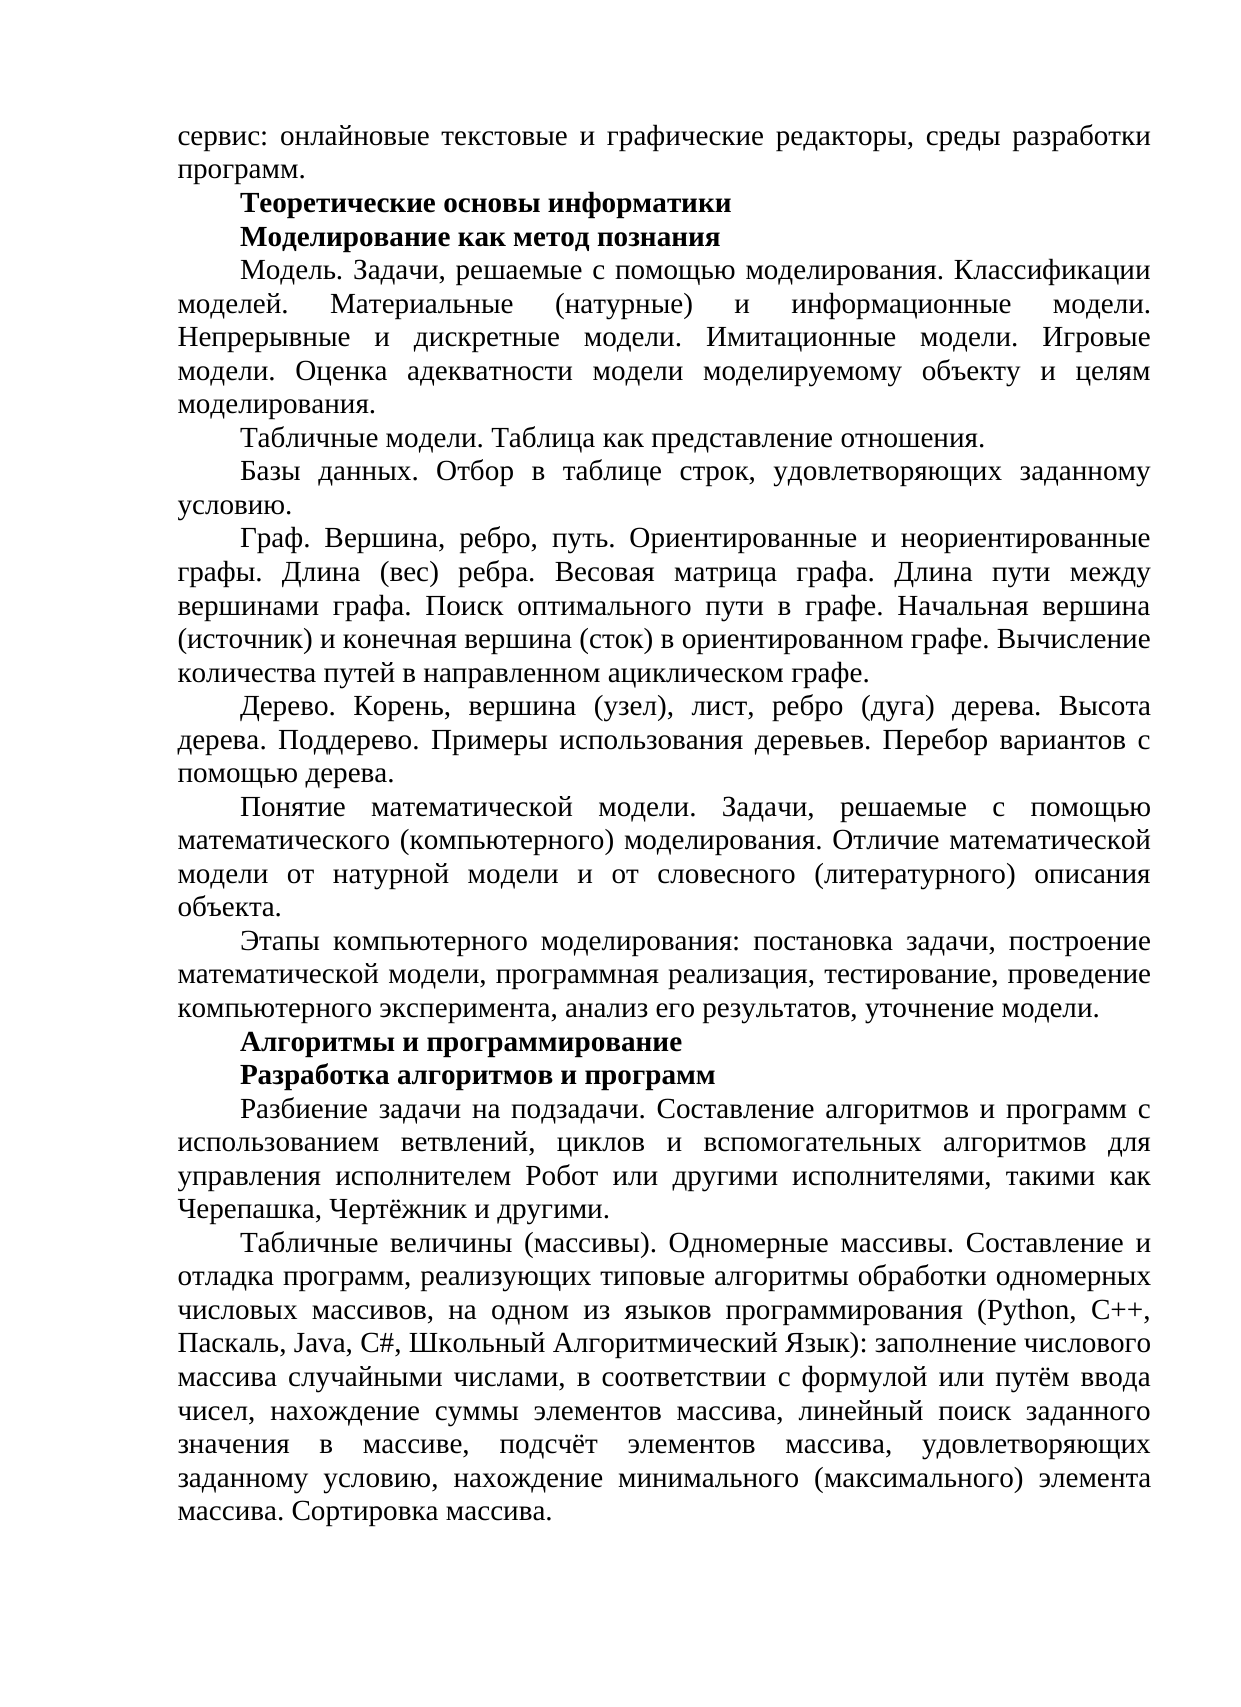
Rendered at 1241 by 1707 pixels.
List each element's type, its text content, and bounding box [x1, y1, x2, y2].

text Базы данных. Отбор в таблице строк, удовлетворяющих заданному условию. [177, 453, 1152, 521]
text Моделирование как метод познания [177, 219, 1152, 252]
text Дерево. Корень, вершина (узел), лист, ребро (дуга) дерева. Высота дерева. Поддерево. Примеры использования деревьев. Перебор вариантов с помощью дерева. [177, 688, 1152, 789]
text Граф. Вершина, ребро, путь. Ориентированные и неориентированные графы. Длина (вес) ребра. Весовая матрица графа. Длина пути между вершинами графа. Поиск оптимального пути в графе. Начальная вершина (источник) и конечная вершина (сток) в ориентированном графе. Вычисление количества путей в направленном ациклическом графе. [177, 521, 1152, 688]
text Теоретические основы информатики [177, 185, 1152, 219]
text Алгоритмы и программирование [177, 1024, 1152, 1057]
text Табличные модели. Таблица как представление отношения. [177, 420, 1152, 453]
text Этапы компьютерного моделирования: постановка задачи, построение математической модели, программная реализация, тестирование, проведение компьютерного эксперимента, анализ его результатов, уточнение модели. [177, 923, 1152, 1024]
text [177, 118, 1152, 185]
text Модель. Задачи, решаемые с помощью моделирования. Классификации моделей. Материальные (натурные) и информационные модели. Непрерывные и дискретные модели. Имитационные модели. Игровые модели. Оценка адекватности модели моделируемому объекту и целям моделирования. [177, 252, 1152, 420]
text Понятие математической модели. Задачи, решаемые с помощью математического (компьютерного) моделирования. Отличие математической модели от натурной модели и от словесного (литературного) описания объекта. [177, 789, 1152, 923]
text Табличные величины (массивы). Одномерные массивы. Составление и отладка программ, реализующих типовые алгоритмы обработки одномерных числовых массивов, на одном из языков программирования (Python, C++, Паскаль, Java, C#, Школьный Алгоритмический Язык): заполнение числового массива случайными числами, в соответствии с формулой или путём ввода чисел, нахождение суммы элементов массива, линейный поиск заданного значения в массиве, подсчёт элементов массива, удовлетворяющих заданному условию, нахождение минимального (максимального) элемента массива. Сортировка массива. [177, 1225, 1152, 1527]
text Разработка алгоритмов и программ [177, 1057, 1152, 1091]
text Разбиение задачи на подзадачи. Составление алгоритмов и программ с использованием ветвлений, циклов и вспомогательных алгоритмов для управления исполнителем Робот или другими исполнителями, такими как Черепашка, Чертёжник и другими. [177, 1091, 1152, 1225]
